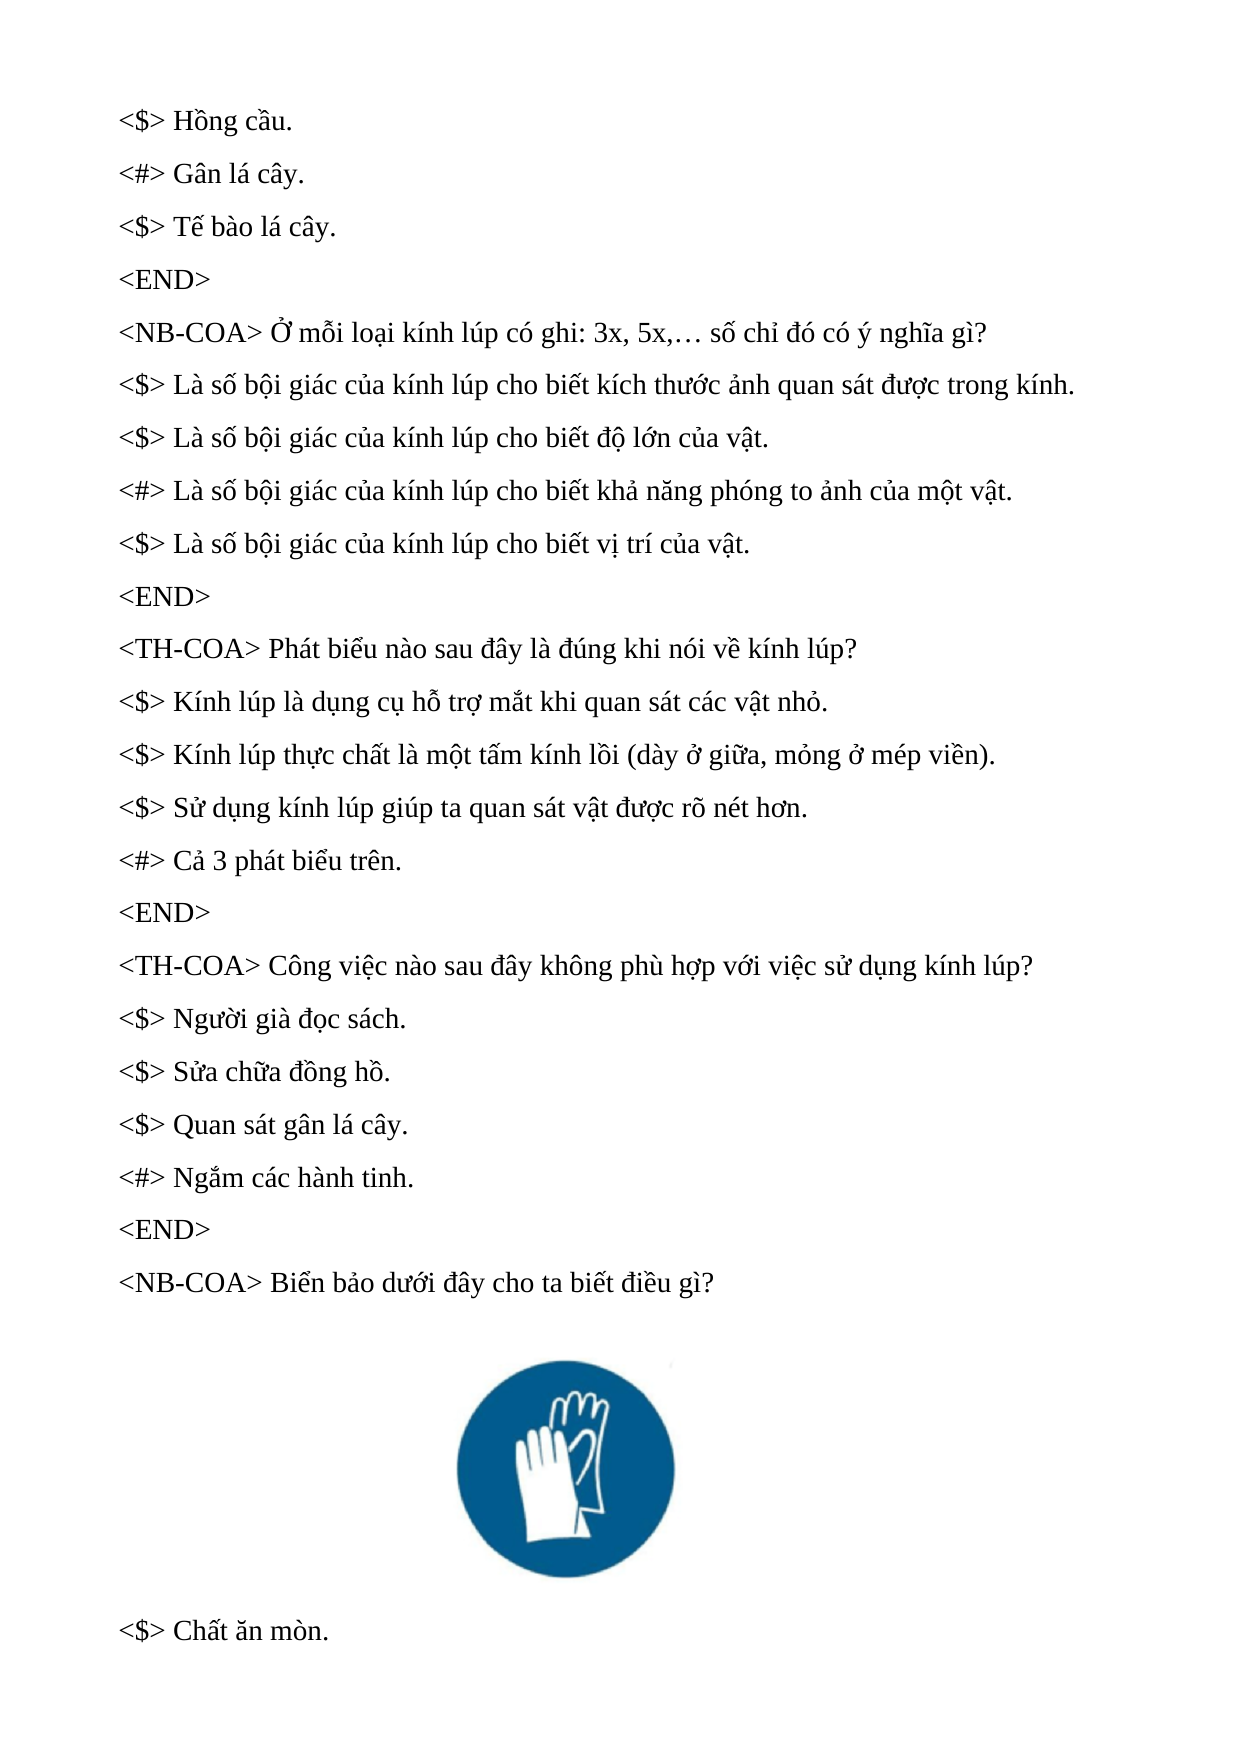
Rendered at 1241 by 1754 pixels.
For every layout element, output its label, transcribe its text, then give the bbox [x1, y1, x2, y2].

text <$> Tế bào lá cây. [118, 209, 1107, 243]
text <NB-COA> Ở mỗi loại kính lúp có ghi: 3x, 5x,… số chỉ đó có ý nghĩa gì? [118, 315, 1107, 348]
text <$> Kính lúp thực chất là một tấm kính lồi (dày ở giữa, mỏng ở mép viền). [118, 737, 1107, 771]
text <#> Ngắm các hành tinh. [118, 1160, 1107, 1193]
text <$> Người già đọc sách. [118, 1001, 1107, 1035]
text <$> Quan sát gân lá cây. [118, 1107, 1107, 1140]
text <$> Hồng cầu. [118, 103, 1107, 137]
text <#> Là số bội giác của kính lúp cho biết khả năng phóng to ảnh của một vật. [118, 473, 1107, 507]
text <#> Cả 3 phát biểu trên. [118, 843, 1107, 876]
text <END> [118, 262, 1107, 295]
text <TH-COA> Công việc nào sau đây không phù hợp với việc sử dụng kính lúp? [118, 948, 1107, 982]
text <$> Chất ăn mòn. [118, 1318, 1107, 1647]
text <$> Là số bội giác của kính lúp cho biết kích thước ảnh quan sát được trong kính. [118, 367, 1107, 401]
text <END> [118, 579, 1107, 612]
text <$> Kính lúp là dụng cụ hỗ trợ mắt khi quan sát các vật nhỏ. [118, 684, 1107, 718]
picture [446, 1335, 692, 1592]
text <#> Gân lá cây. [118, 156, 1107, 190]
text <TH-COA> Phát biểu nào sau đây là đúng khi nói về kính lúp? [118, 632, 1107, 665]
text <END> [118, 896, 1107, 929]
text <$> Sửa chữa đồng hồ. [118, 1054, 1107, 1088]
text <NB-COA> Biển bảo dưới đây cho ta biết điều gì? [118, 1265, 1107, 1299]
text <$> Là số bội giác của kính lúp cho biết độ lớn của vật. [118, 420, 1107, 454]
text <$> Là số bội giác của kính lúp cho biết vị trí của vật. [118, 526, 1107, 559]
text <$> Sử dụng kính lúp giúp ta quan sát vật được rõ nét hơn. [118, 790, 1107, 823]
text <END> [118, 1212, 1107, 1246]
